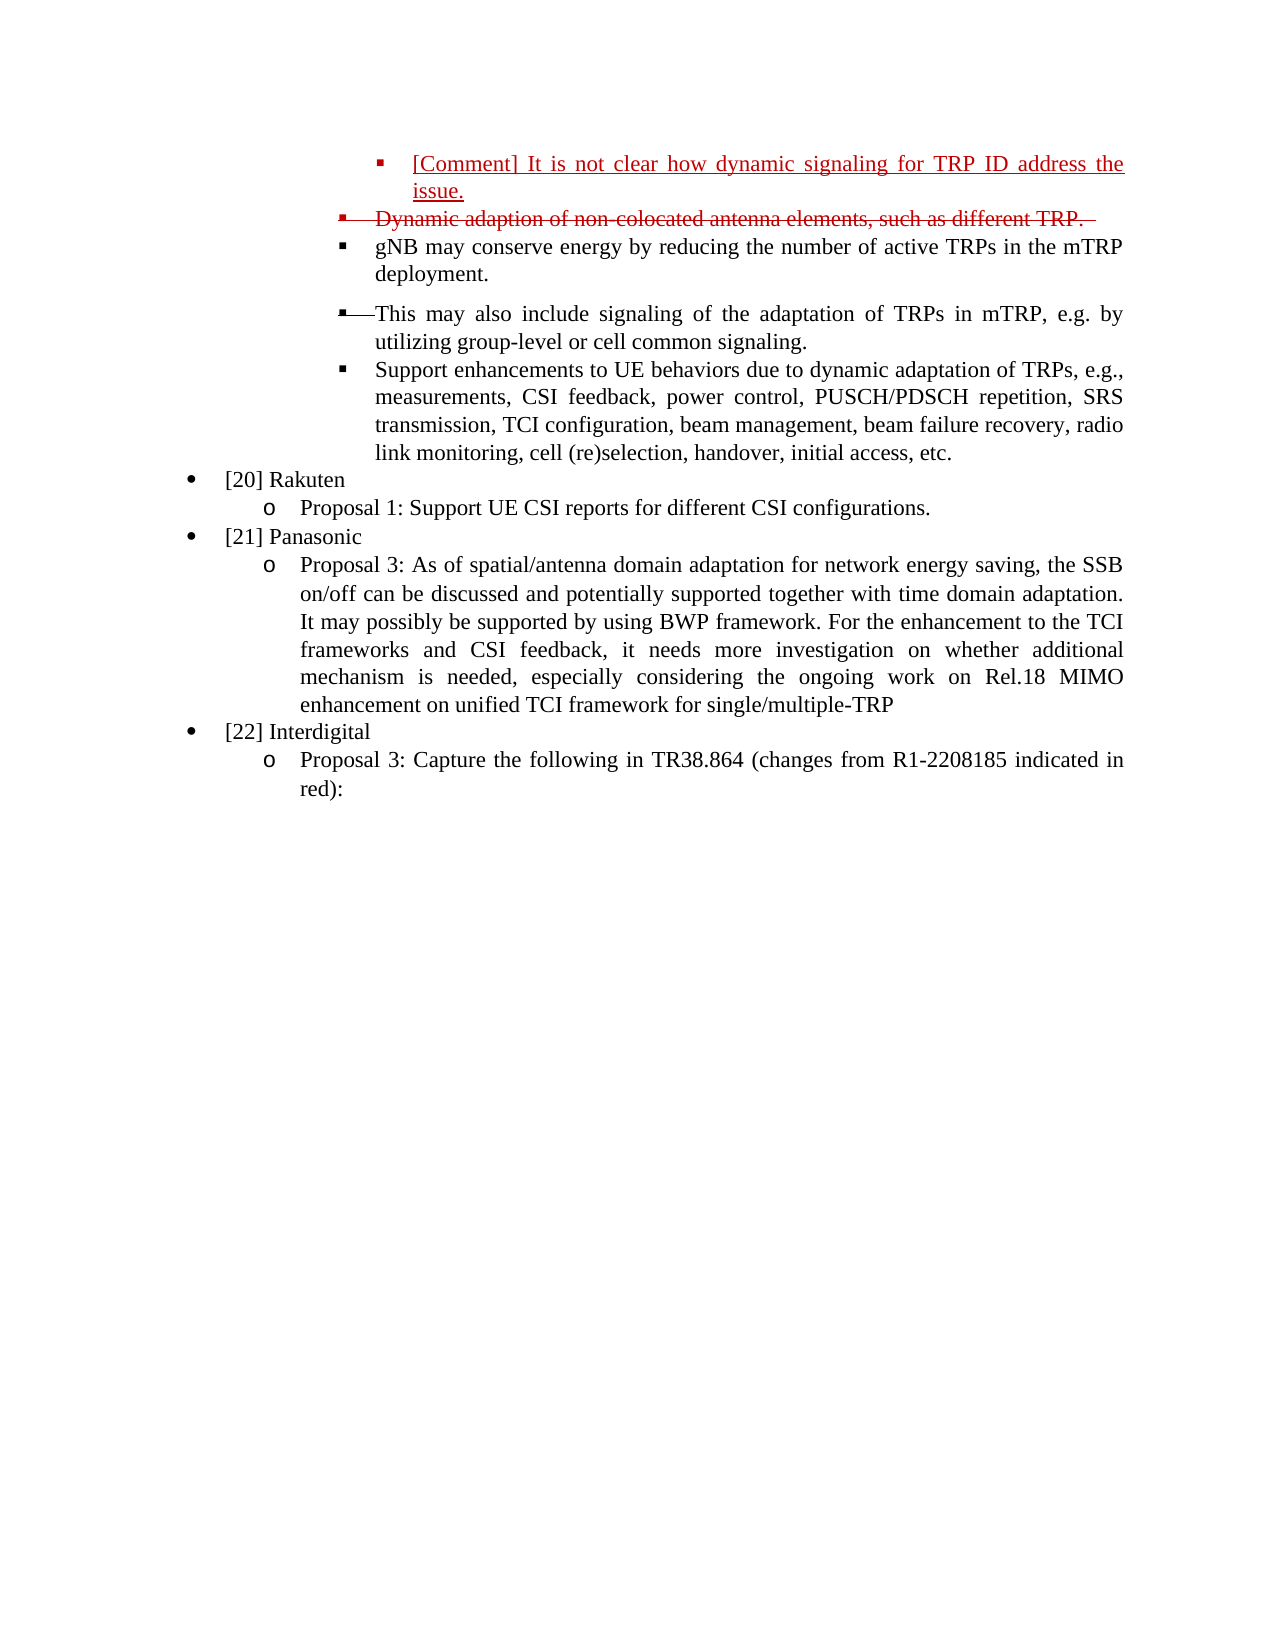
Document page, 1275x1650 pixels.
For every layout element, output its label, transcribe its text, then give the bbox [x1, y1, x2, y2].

list This may also include signaling of the adaptation of TRPs in mTRP, e.g. by utilizing group-level or cell common signaling. [337, 301, 1125, 354]
list [22] Interdigital [187, 718, 1125, 745]
list Proposal 3: As of spatial/antenna domain adaptation for network energy saving, the SSB on/off can be discussed and potentially supported together with time domain adaptation. It may possibly be supported by using BWP framework. For the enhancement to the TCI frameworks and CSI feedback, it needs more investigation on whether additional mechanism is needed, especially considering the ongoing work on Rel.18 MIMO enhancement on unified TCI framework for single/multiple-TRP [262, 551, 1125, 717]
list Support enhancements to UE behaviors due to dynamic adaptation of TRPs, e.g., measurements, CSI feedback, power control, PUSCH/PDSCH repetition, SRS transmission, TCI configuration, beam management, beam failure recovery, radio link monitoring, cell (re)selection, handover, initial access, etc. [337, 356, 1125, 465]
list Dynamic adaption of non-colocated antenna elements, such as different TRP. [337, 205, 1125, 232]
list [Comment] It is not clear how dynamic signaling for TRP ID address the issue. [375, 150, 1125, 204]
list Proposal 1: Support UE CSI reports for different CSI configurations. [262, 494, 1125, 522]
list Proposal 3: Capture the following in TR38.864 (changes from R1-2208185 indicated in red): [262, 746, 1125, 802]
list [21] Panasonic [187, 523, 1125, 550]
list gNB may conserve energy by reducing the number of active TRPs in the mTRP deployment. [337, 233, 1125, 287]
list [20] Rakuten [187, 466, 1125, 492]
